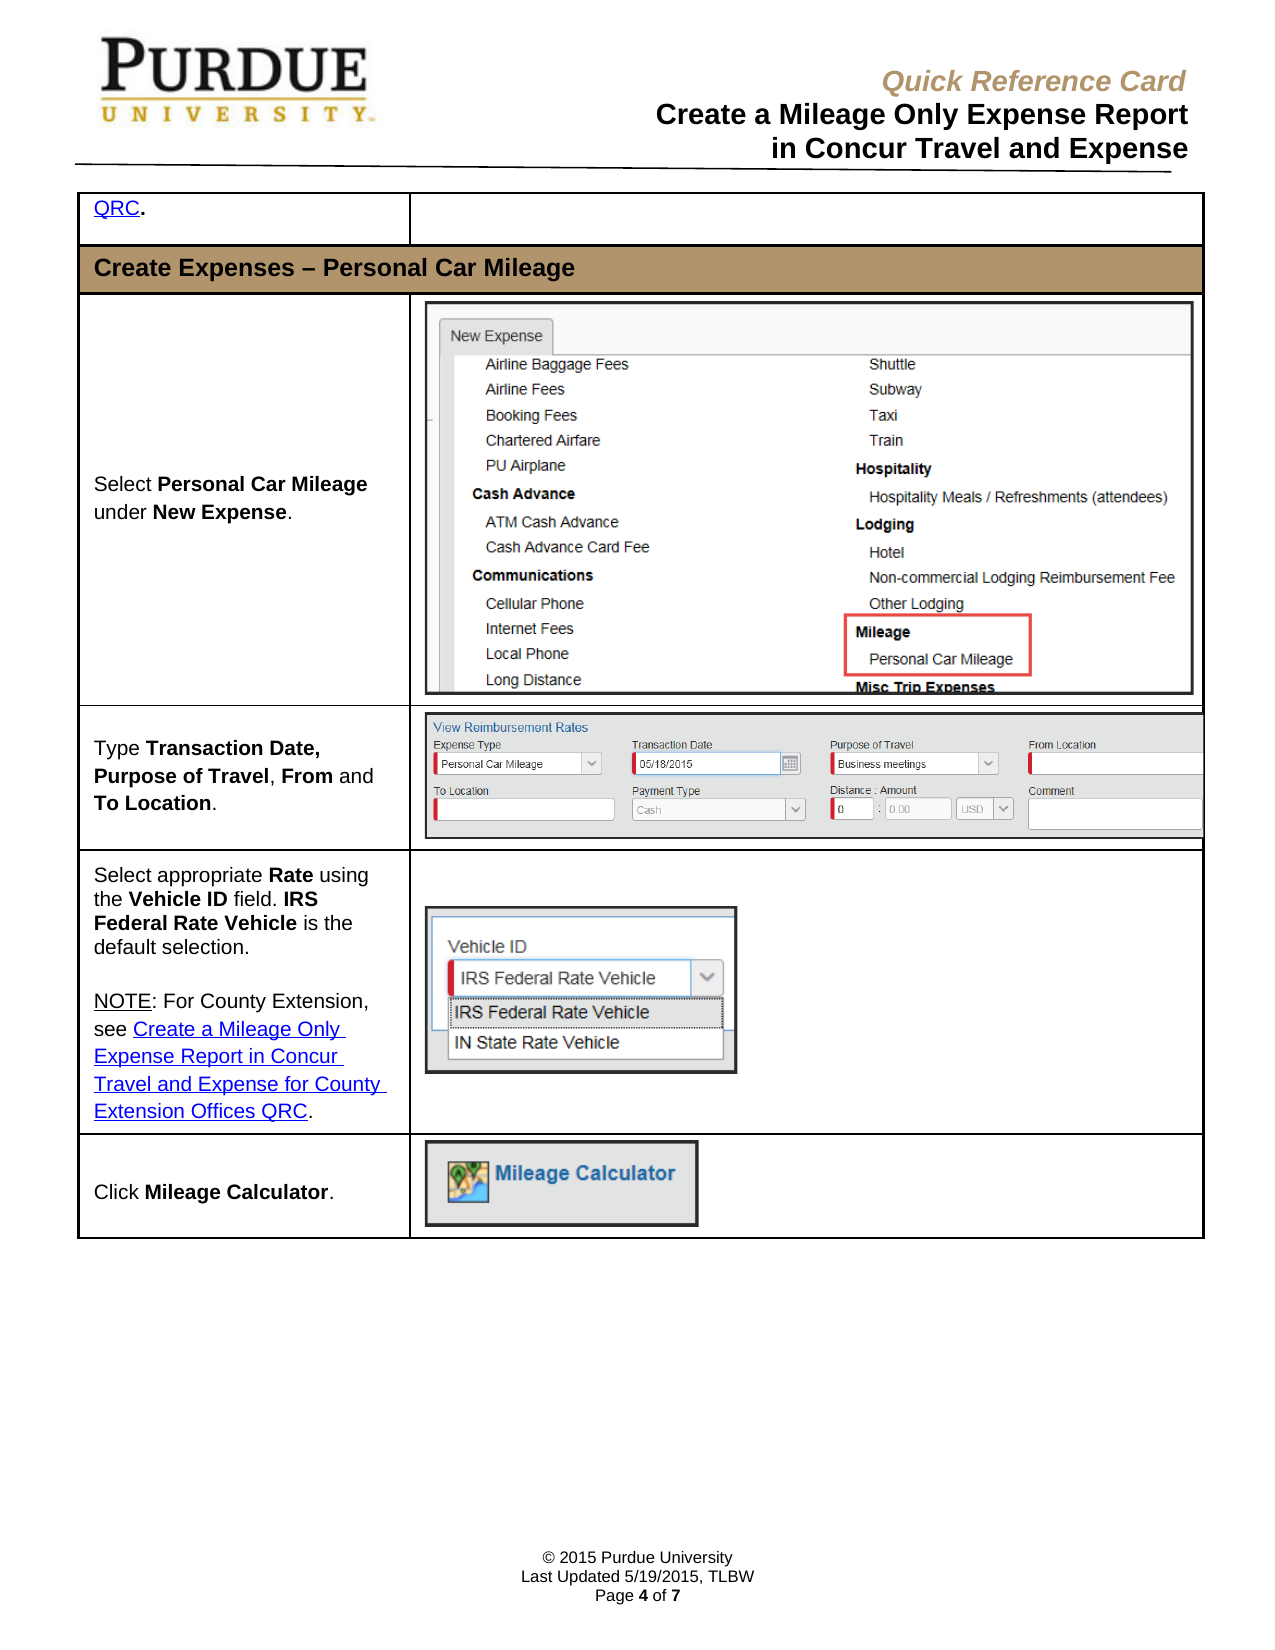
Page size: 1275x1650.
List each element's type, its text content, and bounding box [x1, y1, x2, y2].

table_cell Click Mileage Calculator. [80, 1135, 409, 1237]
table_cell [411, 194, 1202, 244]
table_cell Select appropriate Rate using the Vehicle ID field. IRS Federal Rate Vehicle is the default selection. NOTE: For County Extension, see Create a Mileage Only Expense Report in Concur Travel and Expense for County Extension Offices QRC. [80, 851, 409, 1133]
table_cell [80, 194, 409, 244]
table_cell [411, 706, 1202, 849]
table_cell Select Personal Car Mileage under New Expense. [80, 295, 409, 705]
table_cell [411, 1135, 1202, 1237]
picture [424, 1140, 699, 1227]
table_cell [411, 851, 1202, 1133]
table_cell Type Transaction Date, Purpose of Travel, From and To Location. [80, 706, 409, 849]
picture [424, 712, 1204, 839]
picture [424, 906, 738, 1074]
table_cell [411, 295, 1202, 705]
table_cell Create Expenses – Personal Car Mileage [80, 247, 1202, 292]
picture [424, 301, 1194, 695]
picture [86, 30, 384, 128]
